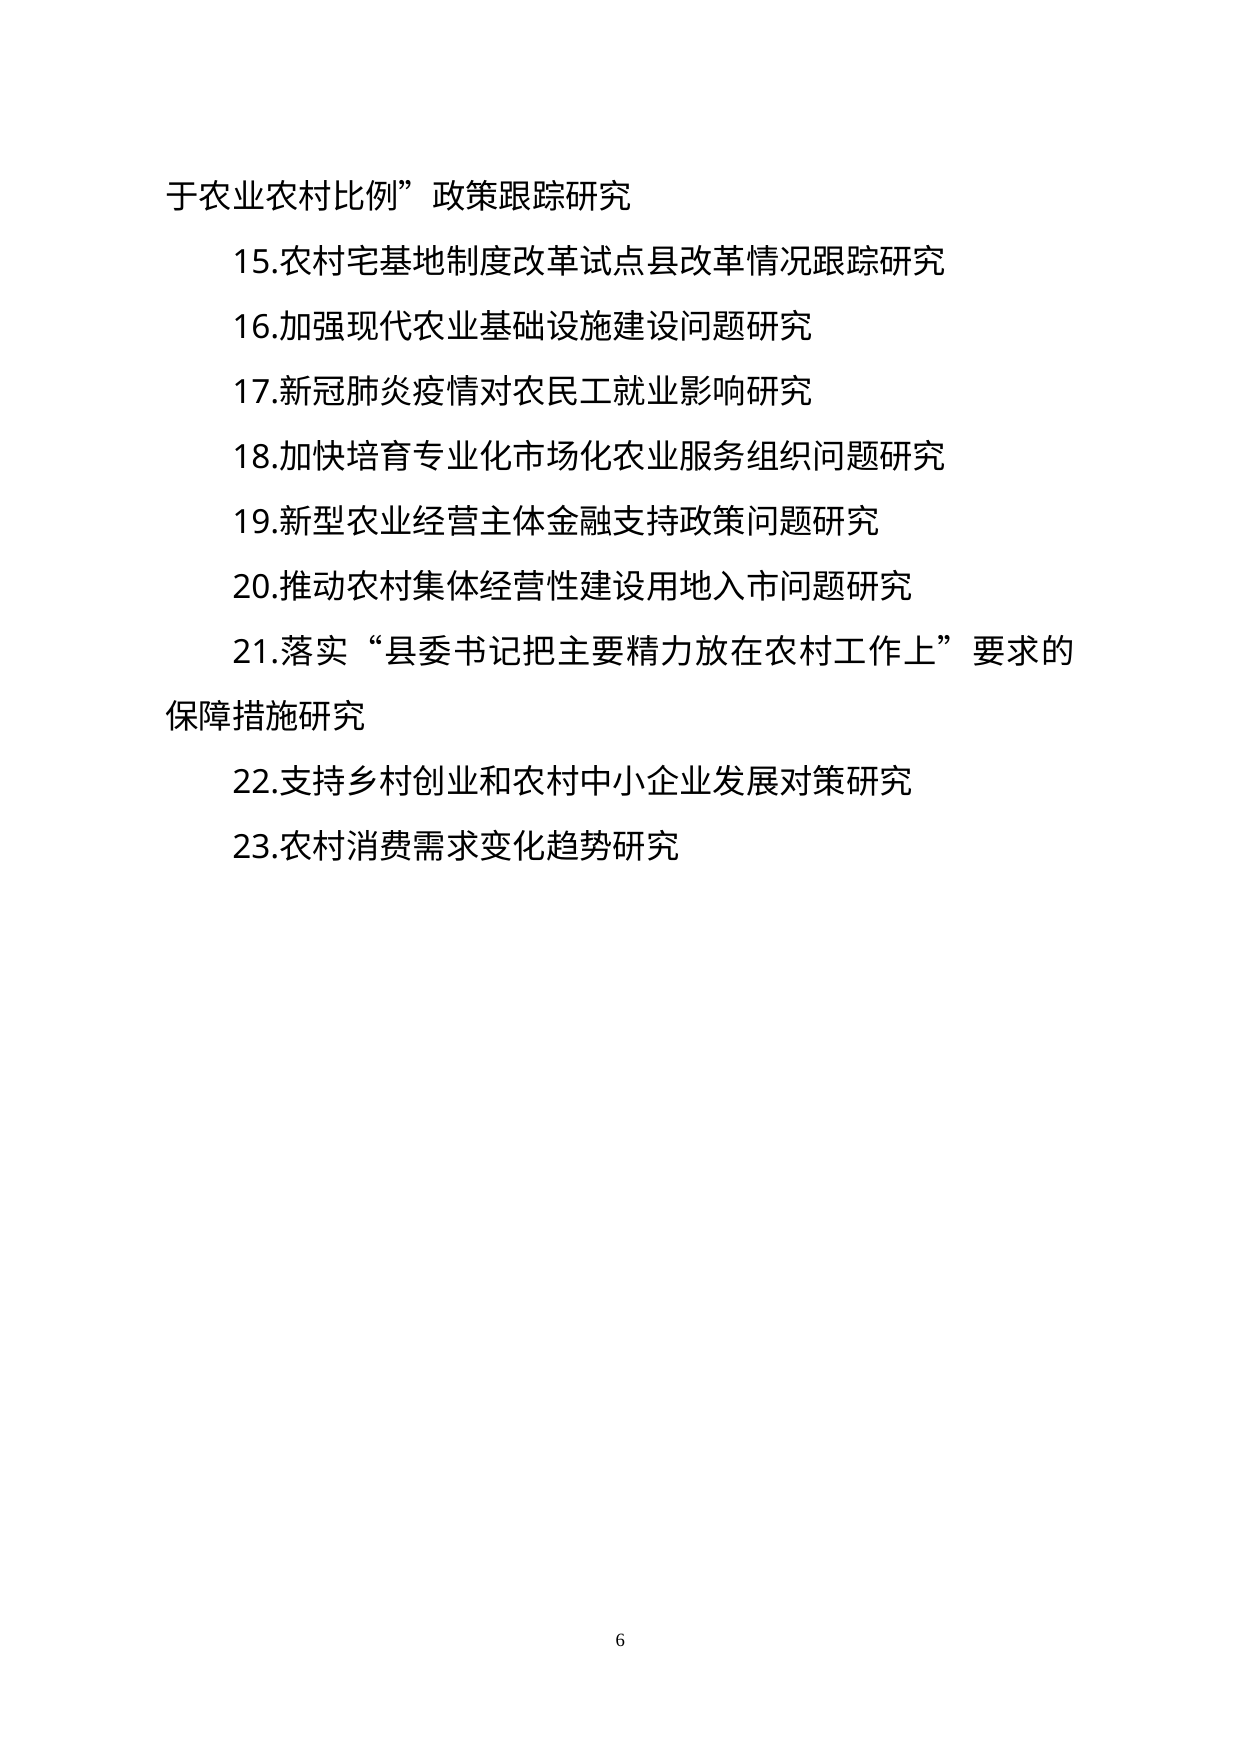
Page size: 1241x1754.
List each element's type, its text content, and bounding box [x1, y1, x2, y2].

text 17.新冠肺炎疫情对农民工就业影响研究 [165, 357, 1075, 422]
text 20.推动农村集体经营性建设用地入市问题研究 [165, 552, 1075, 617]
text 22.支持乡村创业和农村中小企业发展对策研究 [165, 747, 1075, 812]
text 19.新型农业经营主体金融支持政策问题研究 [165, 487, 1075, 552]
text 15.农村宅基地制度改革试点县改革情况跟踪研究 [165, 227, 1075, 292]
text 18.加快培育专业化市场化农业服务组织问题研究 [165, 422, 1075, 487]
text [165, 162, 1075, 227]
text 16.加强现代农业基础设施建设问题研究 [165, 292, 1075, 357]
text 23.农村消费需求变化趋势研究 [165, 812, 1075, 877]
text 21.落实“县委书记把主要精力放在农村工作上”要求的保障措施研究 [165, 617, 1075, 747]
